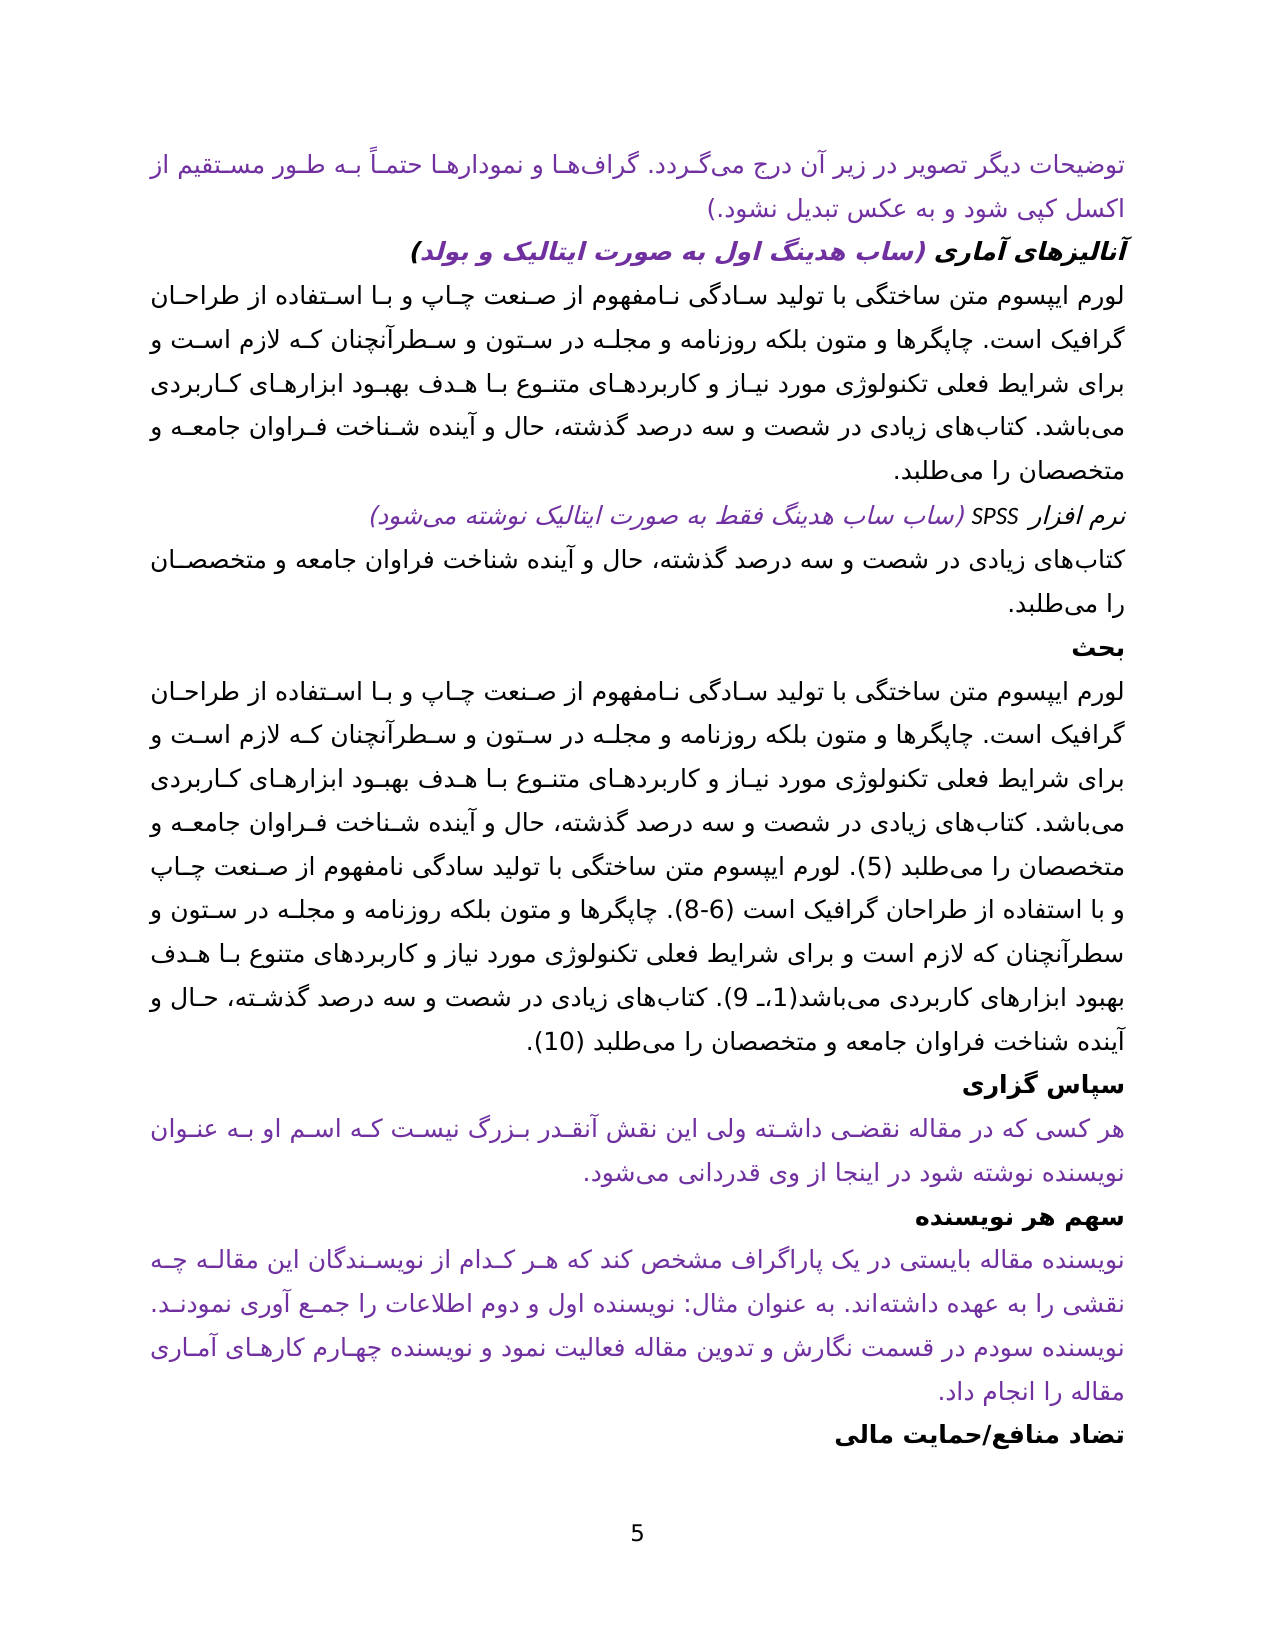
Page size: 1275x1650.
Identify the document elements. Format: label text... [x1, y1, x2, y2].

text آنالیزهای آماری (ساب هدینگ اول به صورت ایتالیک و بولد) [150, 237, 1125, 267]
text نویسنده مقاله بایستی در یک پاراگراف مشخص کند که هر کدام از نویسندگان این مقاله چه نقشی را به عهده داشته‌اند. به عنوان مثال: نویسنده اول و دوم اطلاعات را جمع آوری نمودند. نویسنده سودم در قسمت نگارش و تدوین مقاله فعالیت نمود و نویسنده چهارم کارهای آماری مقاله را انجام داد. [150, 1246, 1125, 1406]
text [150, 150, 1125, 223]
text لورم ایپسوم متن ساختگی با تولید سادگی نامفهوم از صنعت چاپ و با استفاده از طراحان گرافیک است. چاپگرها و متون بلکه روزنامه و مجله در ستون و سطرآنچنان که لازم است و برای شرایط فعلی تکنولوژی مورد نیاز و کاربردهای متنوع با هدف بهبود ابزارهای کاربردی می‌باشد. کتاب‌های زیادی در شصت و سه درصد گذشته، حال و آینده شناخت فراوان جامعه و متخصصان را می‌طلبد. [150, 281, 1125, 485]
text بحث [150, 633, 1125, 662]
text هر کسی که در مقاله نقضی داشته ولی این نقش آنقدر بزرگ نیست که اسم او به عنوان نویسنده نوشته شود در اینجا از وی قدردانی می‌شود. [150, 1114, 1125, 1187]
text تضاد منافع/حمایت مالی [150, 1421, 1125, 1450]
text نرم افزار SPSS (ساب ساب هدینگ فقط به صورت ایتالیک نوشته می‌شود) [150, 500, 1125, 531]
text لورم ایپسوم متن ساختگی با تولید سادگی نامفهوم از صنعت چاپ و با استفاده از طراحان گرافیک است. چاپگرها و متون بلکه روزنامه و مجله در ستون و سطرآنچنان که لازم است و برای شرایط فعلی تکنولوژی مورد نیاز و کاربردهای متنوع با هدف بهبود ابزارهای کاربردی می‌باشد. کتاب‌های زیادی در شصت و سه درصد گذشته، حال و آینده شناخت فراوان جامعه و متخصصان را می‌طلبد (5). لورم ایپسوم متن ساختگی با تولید سادگی نامفهوم از صنعت چاپ و با استفاده از طراحان گرافیک است (6-8). چاپگرها و متون بلکه روزنامه و مجله در ستون و سطرآنچنان که لازم است و برای شرایط فعلی تکنولوژی مورد نیاز و کاربردهای متنوع با هدف بهبود ابزارهای کاربردی می‌باشد(1، 9). کتاب‌های زیادی در شصت و سه درصد گذشته، حال و آینده شناخت فراوان جامعه و متخصصان را می‌طلبد (10). [150, 677, 1125, 1056]
text سهم هر نویسنده [150, 1202, 1125, 1231]
text کتاب‌های زیادی در شصت و سه درصد گذشته، حال و آینده شناخت فراوان جامعه و متخصصان را می‌طلبد. [150, 546, 1125, 619]
text سپاس گزاری [150, 1071, 1125, 1100]
